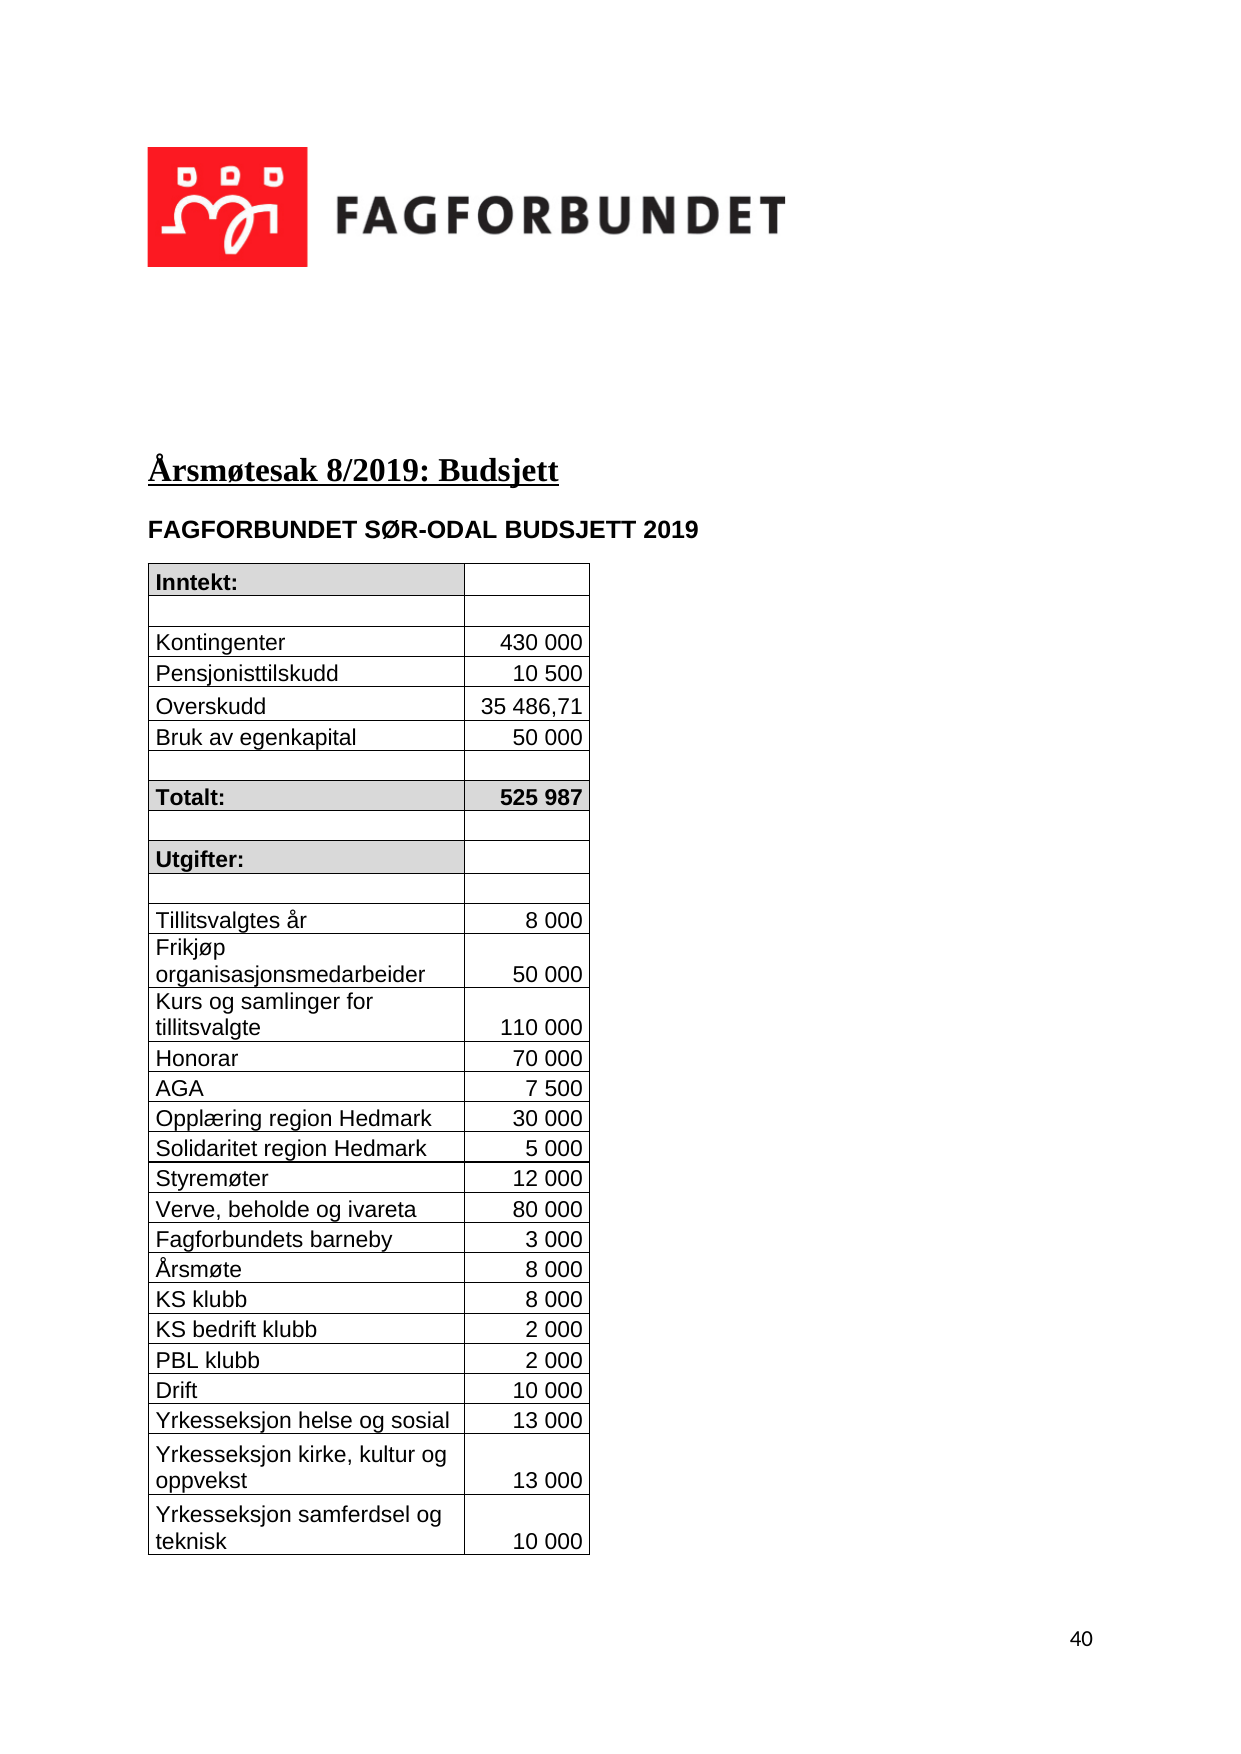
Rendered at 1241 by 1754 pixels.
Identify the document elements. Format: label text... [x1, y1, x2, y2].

table_cell Totalt: [149, 781, 464, 810]
table_cell Fagforbundets barneby [149, 1223, 464, 1252]
table_cell Overskudd [149, 687, 464, 719]
table_cell Frikjøp organisasjonsmedarbeider [149, 934, 464, 987]
table_cell [465, 811, 589, 840]
table_cell Kurs og samlinger for tillitsvalgte [149, 988, 464, 1041]
table_cell Utgifter: [149, 841, 464, 873]
table_cell 8 000 [465, 1253, 589, 1282]
table_cell [149, 811, 464, 840]
table_cell 2 000 [465, 1314, 589, 1343]
table_cell 12 000 [465, 1163, 589, 1192]
table_cell 430 000 [465, 627, 589, 656]
table_cell Kontingenter [149, 627, 464, 656]
table_header [465, 564, 589, 595]
text FAGFORBUNDET SØR-ODAL BUDSJETT 2019 [148, 515, 1093, 544]
table_cell 30 000 [465, 1102, 589, 1131]
table_cell 13 000 [465, 1404, 589, 1433]
table_cell Yrkesseksjon kirke, kultur og oppvekst [149, 1434, 464, 1494]
table_cell Honorar [149, 1042, 464, 1071]
table_cell [465, 751, 589, 780]
table_cell Drift [149, 1374, 464, 1403]
table_cell Yrkesseksjon samferdsel og teknisk [149, 1495, 464, 1554]
text Årsmøtesak 8/2019: Budsjett [148, 450, 1093, 489]
table_cell 35 486,71 [465, 687, 589, 719]
table_cell [465, 874, 589, 903]
table_cell Styremøter [149, 1163, 464, 1192]
table_header Inntekt: [149, 564, 464, 595]
table_cell 13 000 [465, 1434, 589, 1494]
table_cell 10 500 [465, 657, 589, 686]
table_cell 50 000 [465, 934, 589, 987]
table_cell 10 000 [465, 1374, 589, 1403]
table_cell Pensjonisttilskudd [149, 657, 464, 686]
table_cell 8 000 [465, 904, 589, 933]
table_cell Solidaritet region Hedmark [149, 1132, 464, 1161]
table_cell Opplæring region Hedmark [149, 1102, 464, 1131]
table_cell PBL klubb [149, 1344, 464, 1373]
table_cell KS bedrift klubb [149, 1314, 464, 1343]
table_cell Tillitsvalgtes år [149, 904, 464, 933]
picture [147, 147, 785, 267]
table_cell AGA [149, 1072, 464, 1101]
table_cell Verve, beholde og ivareta [149, 1193, 464, 1222]
table_cell Årsmøte [149, 1253, 464, 1282]
table_cell [149, 596, 464, 626]
table_cell 110 000 [465, 988, 589, 1041]
table_cell 3 000 [465, 1223, 589, 1252]
table_cell 50 000 [465, 721, 589, 750]
table_cell [149, 874, 464, 903]
table_cell 2 000 [465, 1344, 589, 1373]
table_cell 8 000 [465, 1283, 589, 1312]
table_cell KS klubb [149, 1283, 464, 1312]
table_cell [149, 751, 464, 780]
table_cell 5 000 [465, 1132, 589, 1161]
table_cell 10 000 [465, 1495, 589, 1554]
table_cell Yrkesseksjon helse og sosial [149, 1404, 464, 1433]
table_cell 7 500 [465, 1072, 589, 1101]
table_cell 525 987 [465, 781, 589, 810]
table_cell 80 000 [465, 1193, 589, 1222]
table_cell 70 000 [465, 1042, 589, 1071]
table_cell [465, 596, 589, 626]
table_cell Bruk av egenkapital [149, 721, 464, 750]
table_cell [465, 841, 589, 873]
